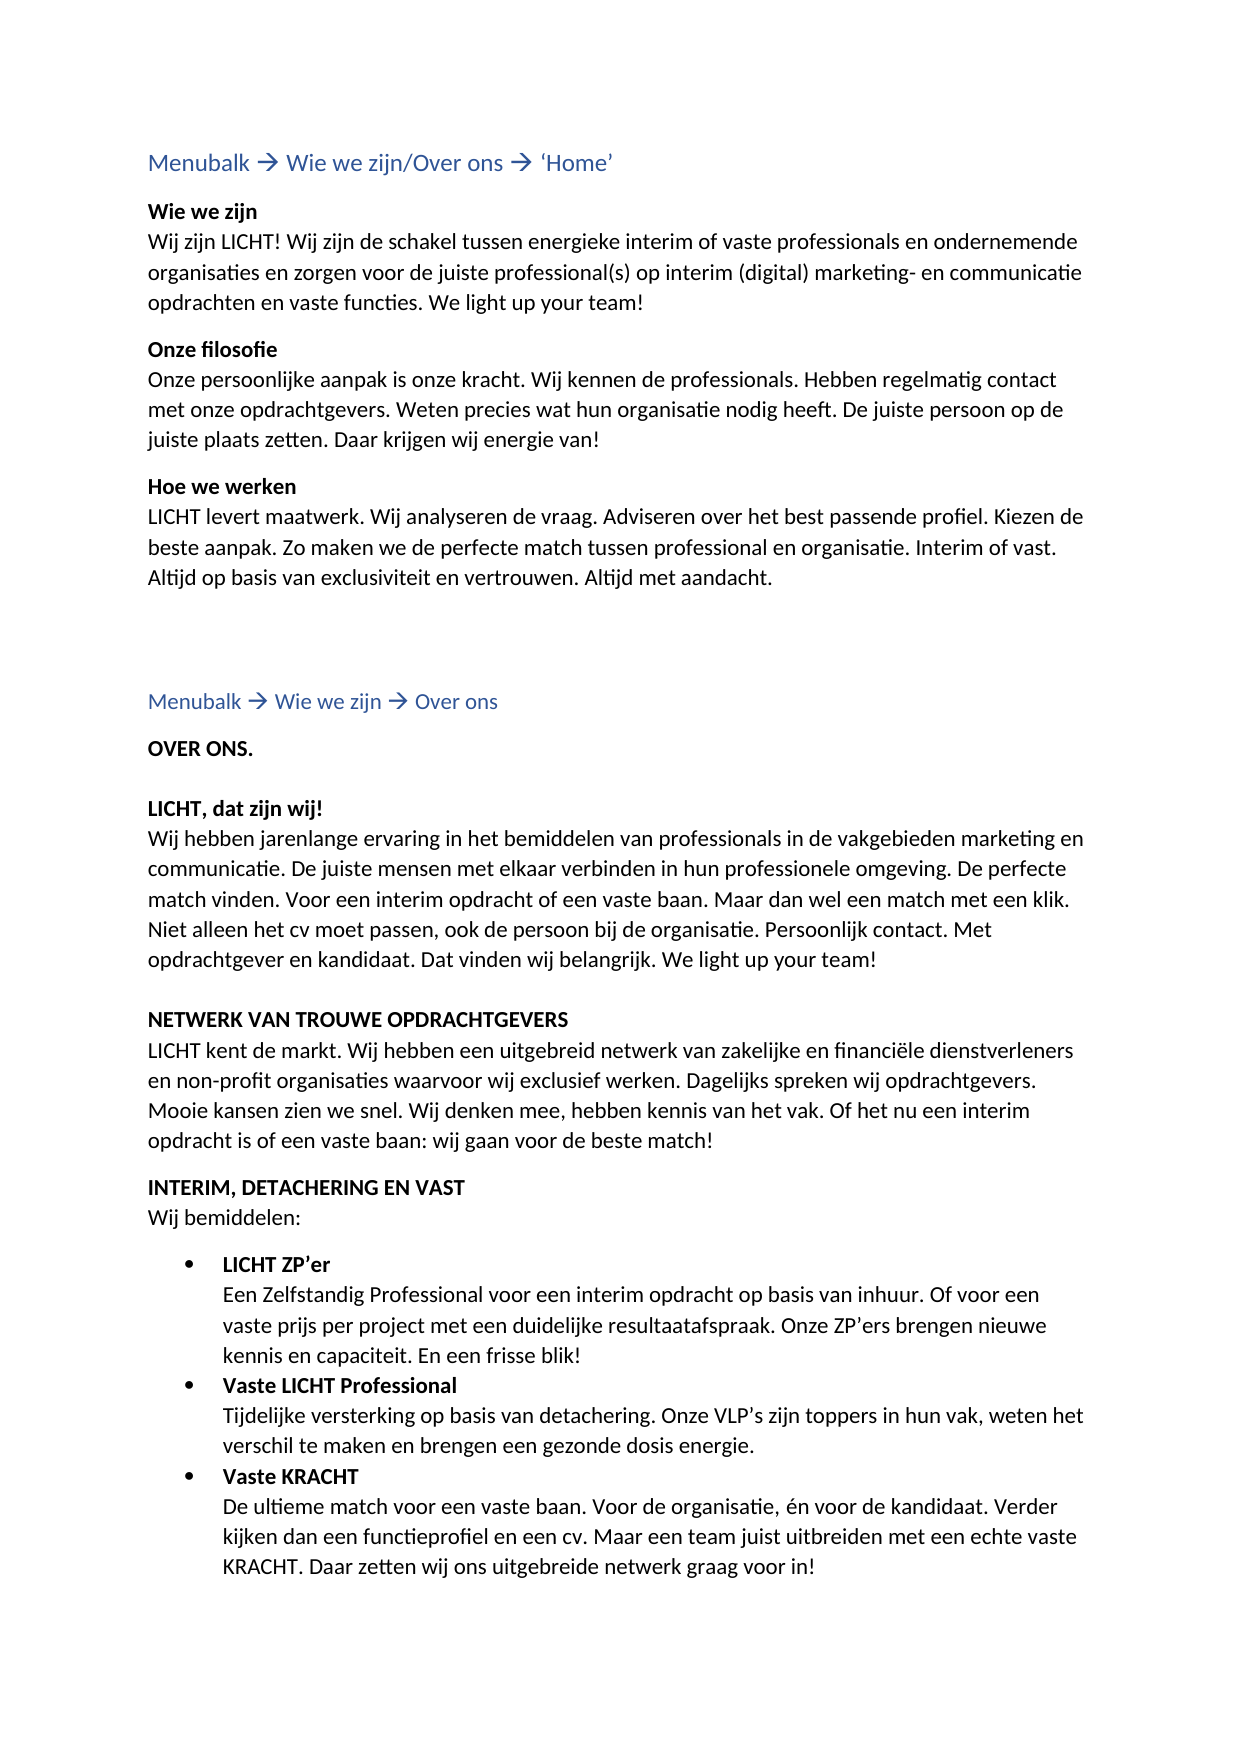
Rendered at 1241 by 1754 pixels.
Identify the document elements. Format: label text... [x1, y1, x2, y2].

text Menubalk Wie we zijn/Over ons ‘Home’ [148, 148, 1093, 178]
list Vaste LICHT Professional Tijdelijke versterking op basis van detachering. Onze VLP’s zijn toppers in hun vak, weten het verschil te maken en brengen een gezonde dosis energie. [185, 1371, 1093, 1459]
text Hoe we werken LICHT levert maatwerk. Wij analyseren de vraag. Adviseren over het best passende profiel. Kiezen de beste aanpak. Zo maken we de perfecte match tussen professional en organisatie. Interim of vast. Altijd op basis van exclusiviteit en vertrouwen. Altijd met aandacht. [148, 472, 1093, 621]
text OVER ONS. LICHT, dat zijn wij! Wij hebben jarenlange ervaring in het bemiddelen van professionals in de vakgebieden marketing en communicatie. De juiste mensen met elkaar verbinden in hun professionele omgeving. De perfecte match vinden. Voor een interim opdracht of een vaste baan. Maar dan wel een match met een klik. Niet alleen het cv moet passen, ook de persoon bij de organisatie. Persoonlijk contact. Met opdrachtgever en kandidaat. Dat vinden wij belangrijk. We light up your team! NETWERK VAN TROUWE OPDRACHTGEVERS LICHT kent de markt. Wij hebben een uitgebreid netwerk van zakelijke en financiële dienstverleners en non-profit organisaties waarvoor wij exclusief werken. Dagelijks spreken wij opdrachtgevers. Mooie kansen zien we snel. Wij denken mee, hebben kennis van het vak. Of het nu een interim opdracht is of een vaste baan: wij gaan voor de beste match! [148, 734, 1093, 1154]
list Vaste KRACHT De ultieme match voor een vaste baan. Voor de organisatie, én voor de kandidaat. Verder kijken dan een functieprofiel en een cv. Maar een team juist uitbreiden met een echte vaste KRACHT. Daar zetten wij ons uitgebreide netwerk graag voor in! [185, 1462, 1093, 1580]
text INTERIM, DETACHERING EN VAST Wij bemiddelen: [148, 1173, 1093, 1231]
text Wie we zijn Wij zijn LICHT! Wij zijn de schakel tussen energieke interim of vaste professionals en ondernemende organisaties en zorgen voor de juiste professional(s) op interim (digital) marketing- en communicatie opdrachten en vaste functies. We light up your team! [148, 197, 1093, 316]
list LICHT ZP’er Een Zelfstandig Professional voor een interim opdracht op basis van inhuur. Of voor een vaste prijs per project met een duidelijke resultaatafspraak. Onze ZP’ers brengen nieuwe kennis en capaciteit. En een frisse blik! [185, 1250, 1093, 1369]
text Onze filosofie Onze persoonlijke aanpak is onze kracht. Wij kennen de professionals. Hebben regelmatig contact met onze opdrachtgevers. Weten precies wat hun organisatie nodig heeft. De juiste persoon op de juiste plaats zetten. Daar krijgen wij energie van! [148, 335, 1093, 453]
text Menubalk Wie we zijn Over ons [148, 687, 1093, 715]
